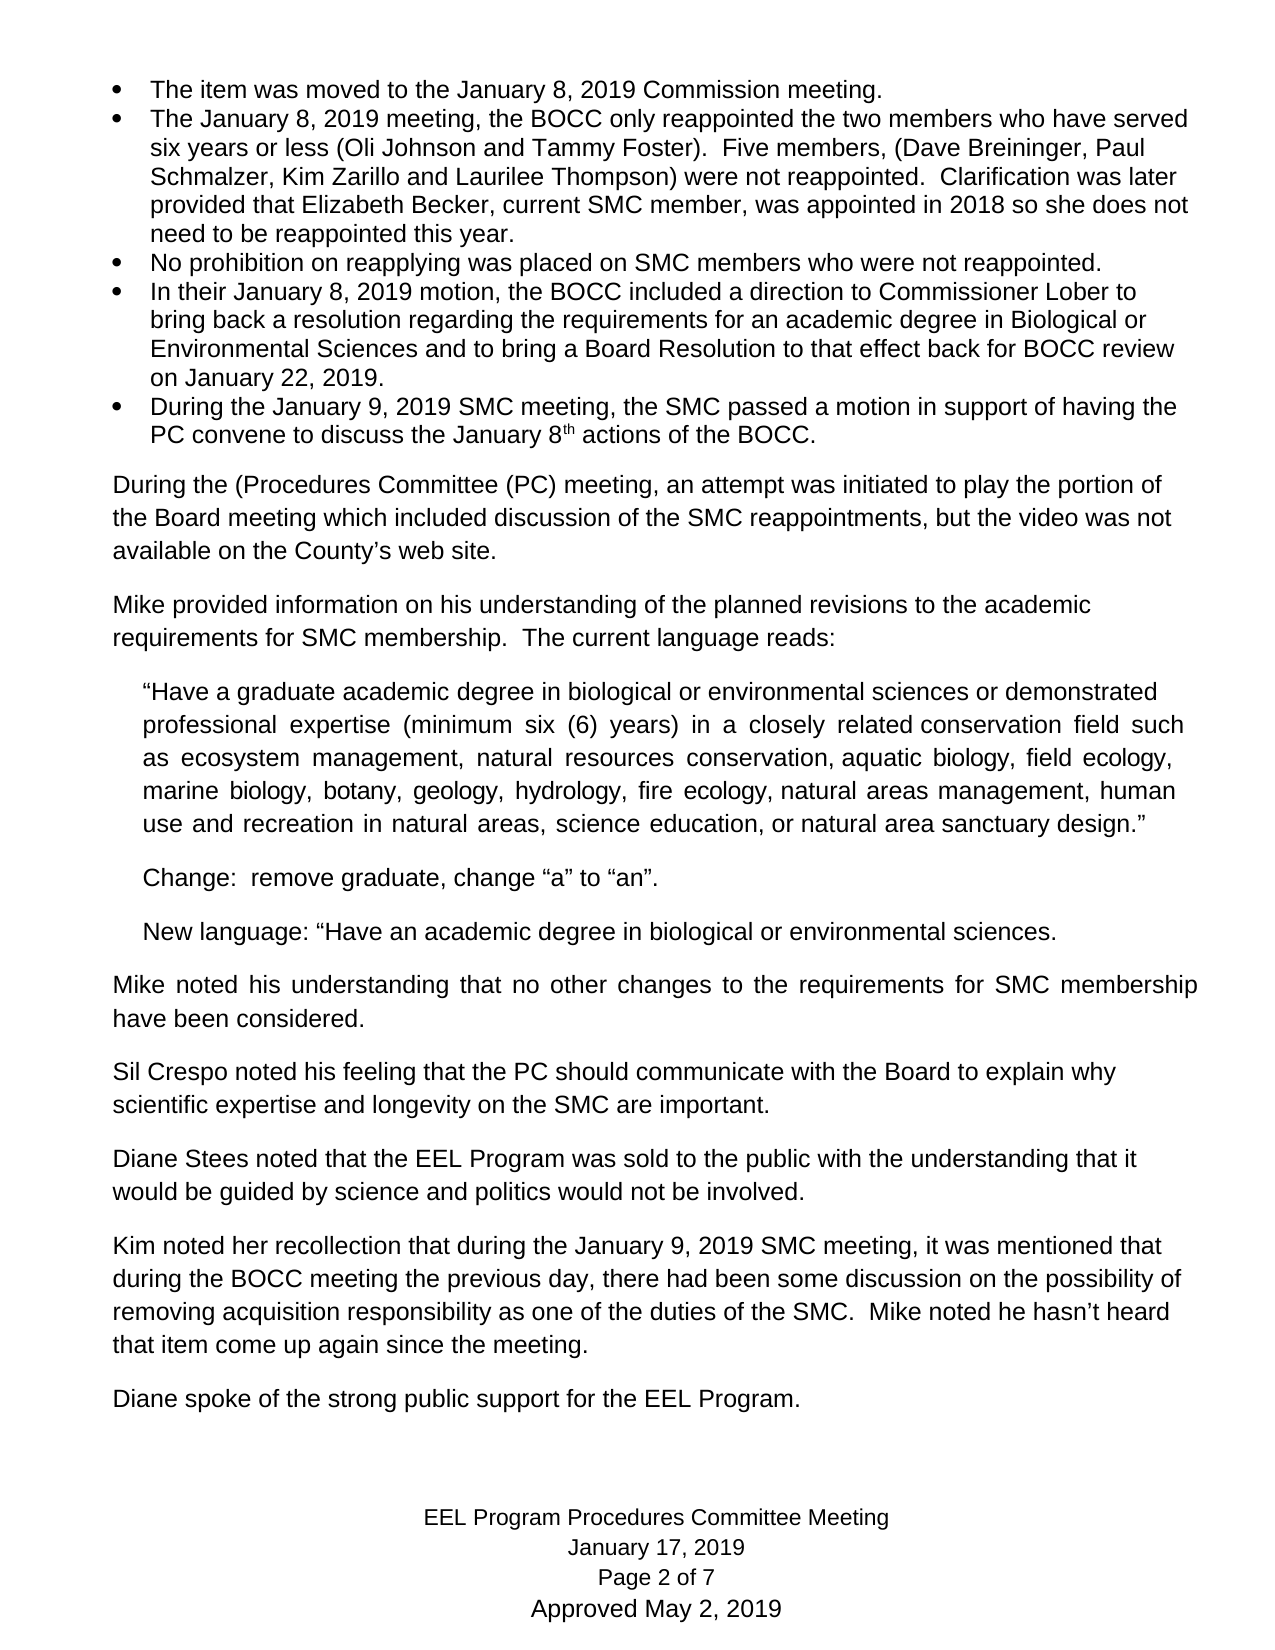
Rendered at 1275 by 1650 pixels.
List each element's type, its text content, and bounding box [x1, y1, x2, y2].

text “Have a graduate academic degree in biological or environmental sciences or demonstrated professional expertise (minimum six (6) years) in a closely related conservation field such as ecosystem management, natural resources conservation, aquatic biology, field ecology, marine biology, botany, geology, hydrology, fire ecology, natural areas management, human use and recreation in natural areas, science education, or natural area sanctuary design.” [142, 677, 1200, 838]
text New language: “Have an academic degree in biological or environmental sciences. [142, 917, 1200, 945]
text Diane spoke of the strong public support for the EEL Program. [112, 1384, 1200, 1413]
list In their January 8, 2019 motion, the BOCC included a direction to Commissioner Lober to bring back a resolution regarding the requirements for an academic degree in Biological or Environmental Sciences and to bring a Board Resolution to that effect back for BOCC review on January 22, 2019. [112, 277, 1200, 392]
text Mike provided information on his understanding of the planned revisions to the academic requirements for SMC membership. The current language reads: [112, 590, 1200, 652]
list No prohibition on reapplying was placed on SMC members who were not reappointed. [112, 248, 1200, 277]
text Change: remove graduate, change “a” to “an”. [142, 863, 1200, 892]
text Diane Stees noted that the EEL Program was sold to the public with the understanding that it would be guided by science and politics would not be involved. [112, 1144, 1200, 1206]
list During the January 9, 2019 SMC meeting, the SMC passed a motion in support of having the PC convene to discuss the January 8th actions of the BOCC. [112, 392, 1200, 449]
text Kim noted her recollection that during the January 9, 2019 SMC meeting, it was mentioned that during the BOCC meeting the previous day, there had been some discussion on the possibility of removing acquisition responsibility as one of the duties of the SMC. Mike noted he hasn’t heard that item come up again since the meeting. [112, 1231, 1200, 1359]
text Mike noted his understanding that no other changes to the requirements for SMC membership have been considered. [112, 971, 1200, 1032]
list The January 8, 2019 meeting, the BOCC only reappointed the two members who have served six years or less (Oli Johnson and Tammy Foster). Five members, (Dave Breininger, Paul Schmalzer, Kim Zarillo and Laurilee Thompson) were not reappointed. Clarification was later provided that Elizabeth Becker, current SMC member, was appointed in 2018 so she does not need to be reappointed this year. [112, 104, 1200, 248]
text Sil Crespo noted his feeling that the PC should communicate with the Board to explain why scientific expertise and longevity on the SMC are important. [112, 1057, 1200, 1119]
text During the (Procedures Committee (PC) meeting, an attempt was initiated to play the portion of the Board meeting which included discussion of the SMC reappointments, but the video was not available on the County’s web site. [112, 470, 1200, 565]
list The item was moved to the January 8, 2019 Commission meeting. [112, 75, 1200, 104]
